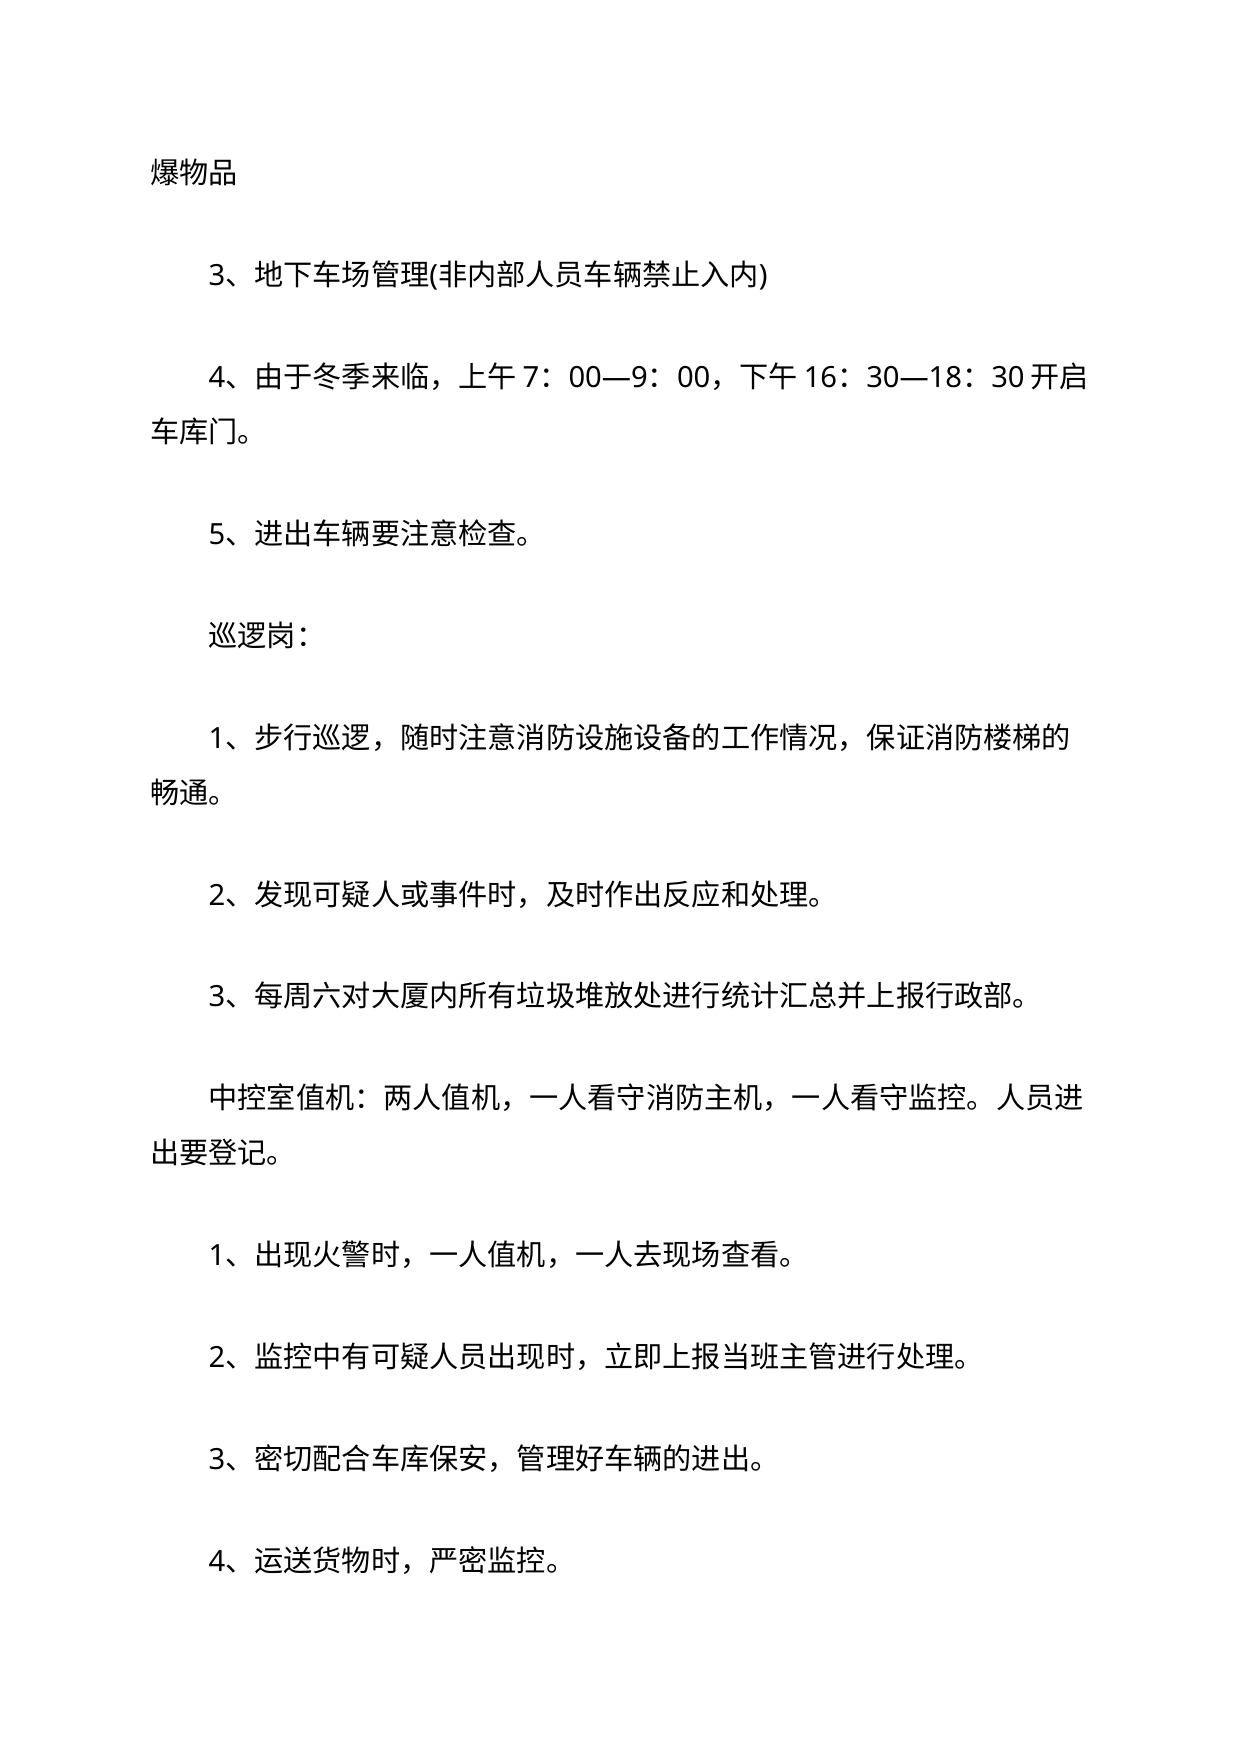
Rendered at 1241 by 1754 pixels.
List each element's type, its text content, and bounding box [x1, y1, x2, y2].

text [150, 150, 1090, 192]
text 2、发现可疑人或事件时，及时作出反应和处理。 [150, 871, 1090, 913]
text 4、由于冬季来临，上午7：00—9：00，下午16：30—18：30开启车库门。 [150, 354, 1090, 451]
text 1、出现火警时，一人值机，一人去现场查看。 [150, 1232, 1090, 1274]
text 3、密切配合车库保安，管理好车辆的进出。 [150, 1436, 1090, 1478]
text 2、监控中有可疑人员出现时，立即上报当班主管进行处理。 [150, 1334, 1090, 1376]
text 3、每周六对大厦内所有垃圾堆放处进行统计汇总并上报行政部。 [150, 973, 1090, 1015]
text 3、地下车场管理(非内部人员车辆禁止入内) [150, 252, 1090, 294]
text 5、进出车辆要注意检查。 [150, 511, 1090, 553]
text 巡逻岗： [150, 612, 1090, 655]
text 4、运送货物时，严密监控。 [150, 1538, 1090, 1580]
text 中控室值机：两人值机，一人看守消防主机，一人看守监控。人员进出要登记。 [150, 1075, 1090, 1172]
text 1、步行巡逻，随时注意消防设施设备的工作情况，保证消防楼梯的畅通。 [150, 714, 1090, 812]
